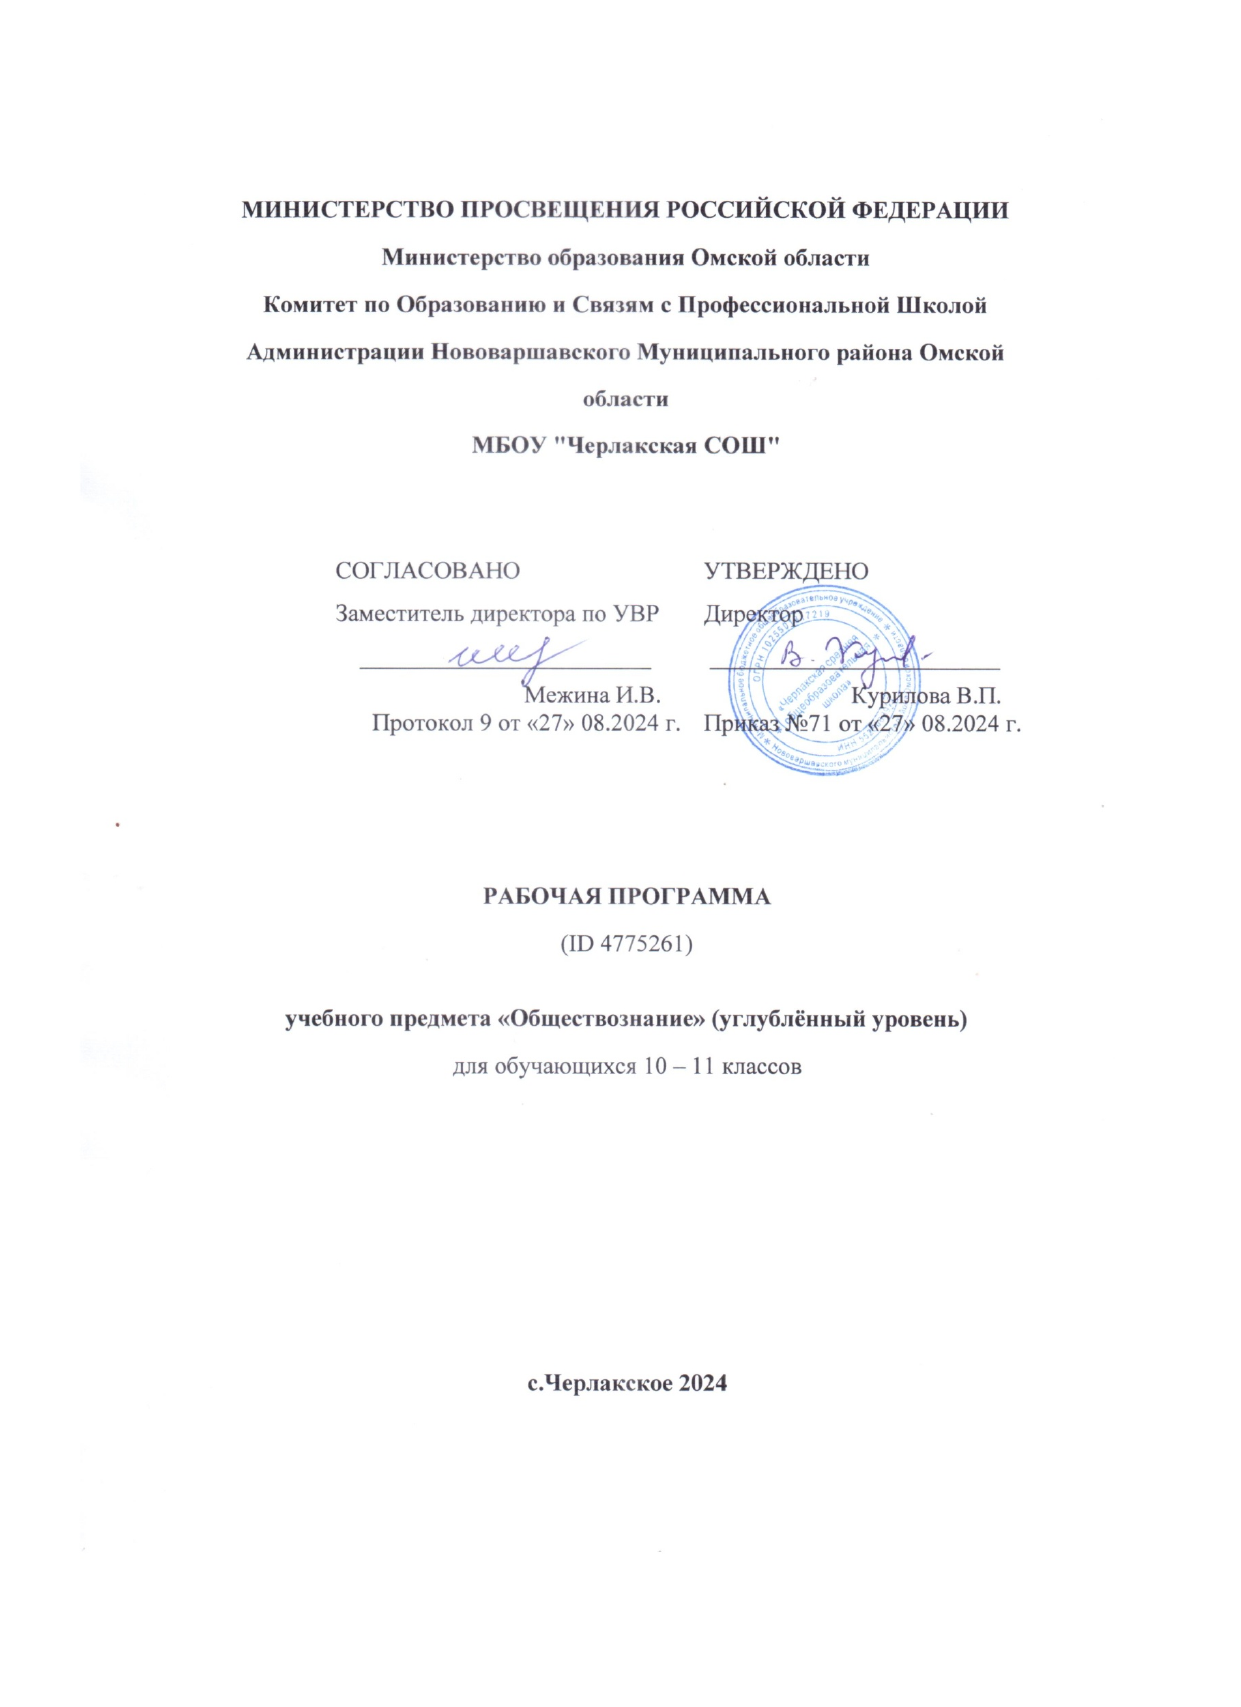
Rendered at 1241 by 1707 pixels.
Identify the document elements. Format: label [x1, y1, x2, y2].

picture [73, 118, 1132, 1574]
